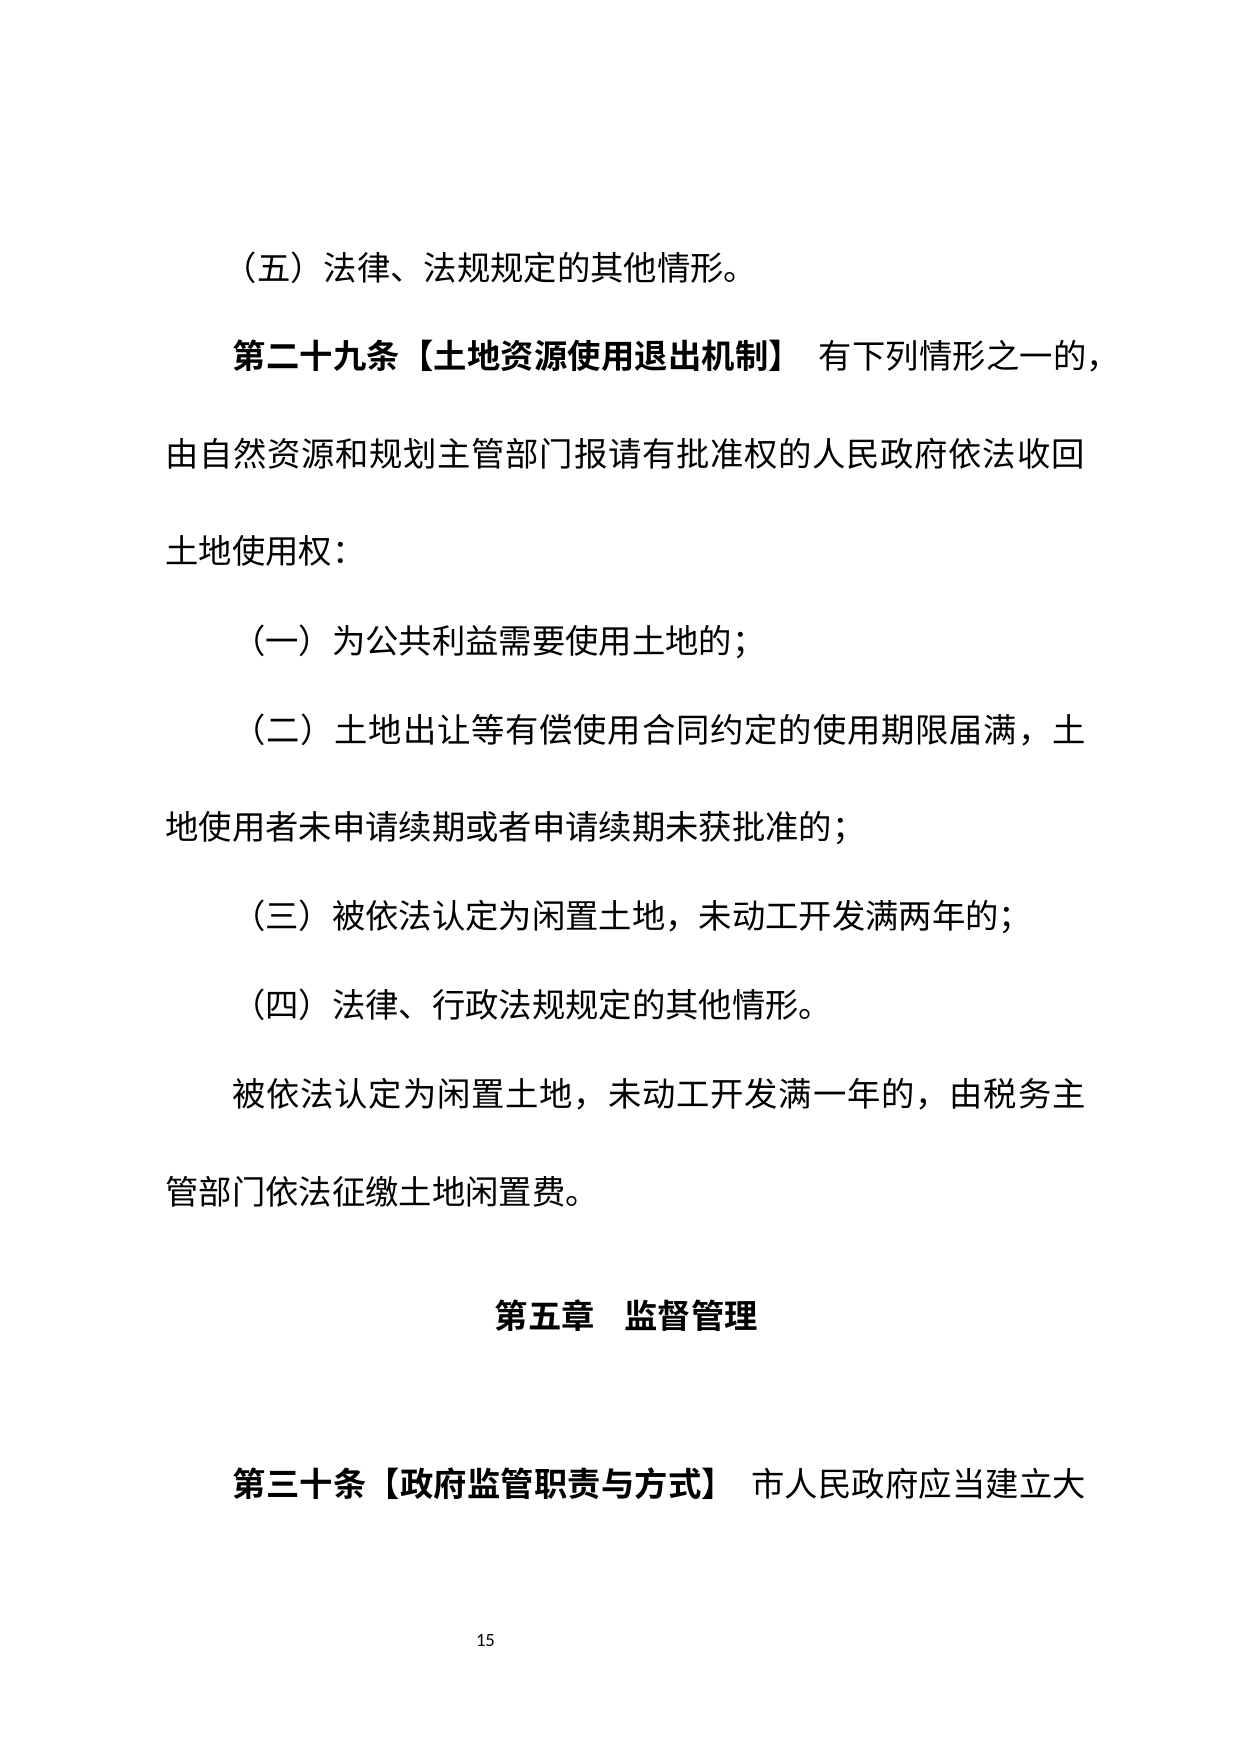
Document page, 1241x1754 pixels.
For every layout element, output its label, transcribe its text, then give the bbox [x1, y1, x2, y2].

text 被依法认定为闲置土地，未动工开发满一年的，由税务主管部门依法征缴土地闲置费。 [165, 1060, 1087, 1222]
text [165, 1449, 1087, 1514]
subtitle 监督管理 [165, 1282, 1087, 1347]
text （一）为公共利益需要使用土地的； [165, 606, 1087, 671]
text （五）法律、法规规定的其他情形。 [224, 233, 1087, 298]
text 第二十九条【土地资源使用退出机制】 有下列情形之一的，由自然资源和规划主管部门报请有批准权的人民政府依法收回土地使用权： [165, 322, 1087, 582]
text （二）土地出让等有偿使用合同约定的使用期限届满，土地使用者未申请续期或者申请续期未获批准的； [165, 695, 1087, 858]
text （四）法律、行政法规规定的其他情形。 [165, 971, 1087, 1036]
text （三）被依法认定为闲置土地，未动工开发满两年的； [165, 882, 1087, 947]
